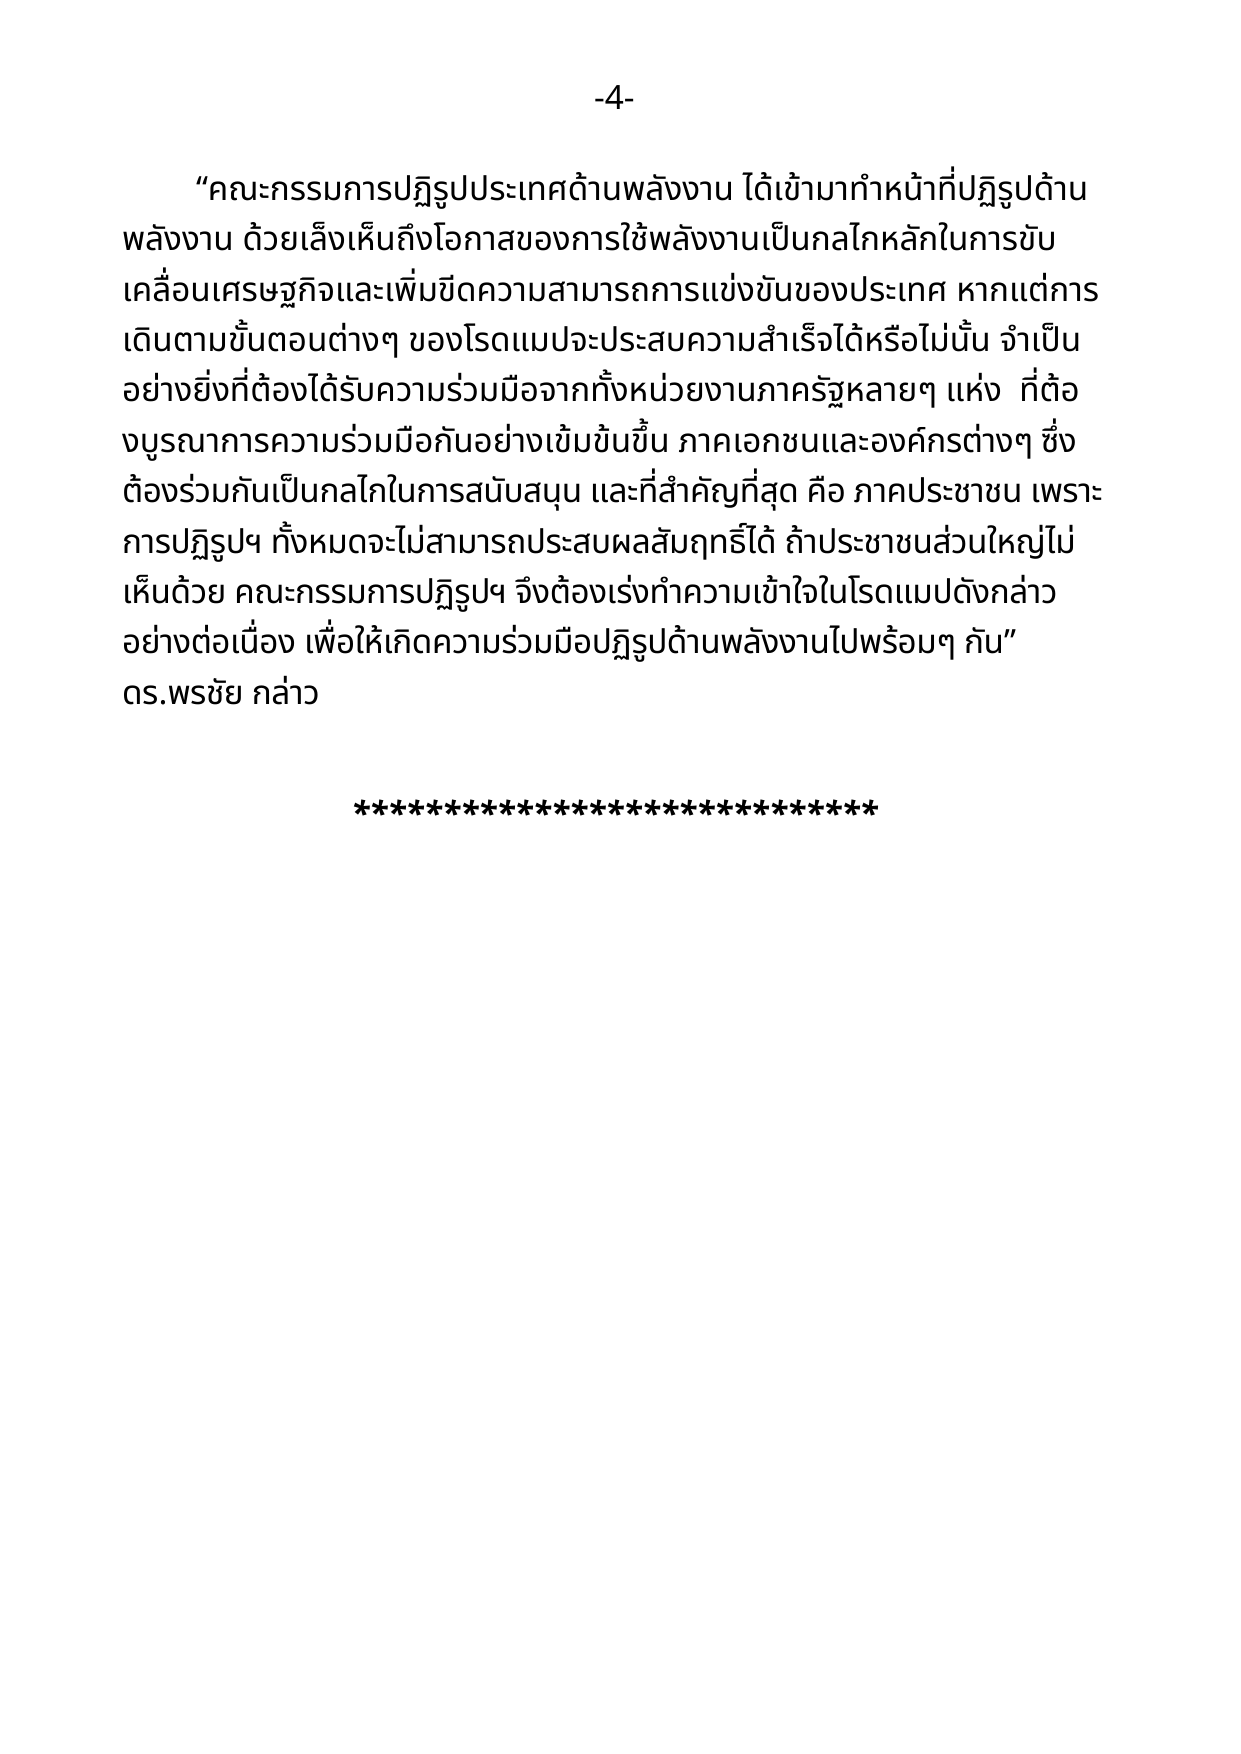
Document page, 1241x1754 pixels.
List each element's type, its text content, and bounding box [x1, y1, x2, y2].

list ***************************** [122, 790, 1106, 835]
list “คณะกรรมการปฏิรูปประเทศด้านพลังงาน ได้เข้ามาทำหน้าที่ปฏิรูปด้านพลังงาน ด้วยเล็งเห็นถึงโอกาสของการใช้พลังงานเป็นกลไกหลักในการขับเคลื่อนเศรษฐกิจและเพิ่มขีดความสามารถการแข่งขันของประเทศ หากแต่การเดินตามขั้นตอนต่างๆ ของโรดแมปจะประสบความสำเร็จได้หรือไม่นั้น จำเป็นอย่างยิ่งที่ต้องได้รับความร่วมมือจากทั้งหน่วยงานภาครัฐหลายๆ แห่ง ที่ต้องบูรณาการความร่วมมือกันอย่างเข้มข้นขึ้น ภาคเอกชนและองค์กรต่างๆ ซึ่งต้องร่วมกันเป็นกลไกในการสนับสนุน และที่สำคัญที่สุด คือ ภาคประชาชน เพราะการปฏิรูปฯ ทั้งหมดจะไม่สามารถประสบผลสัมฤทธิ์ได้ ถ้าประชาชนส่วนใหญ่ไม่เห็นด้วย คณะกรรมการปฏิรูปฯ จึงต้องเร่งทำความเข้าใจในโรดแมปดังกล่าวอย่างต่อเนื่อง เพื่อให้เกิดความร่วมมือปฏิรูปด้านพลังงานไปพร้อมๆ กัน” ดร.พรชัย กล่าว [122, 164, 1106, 719]
